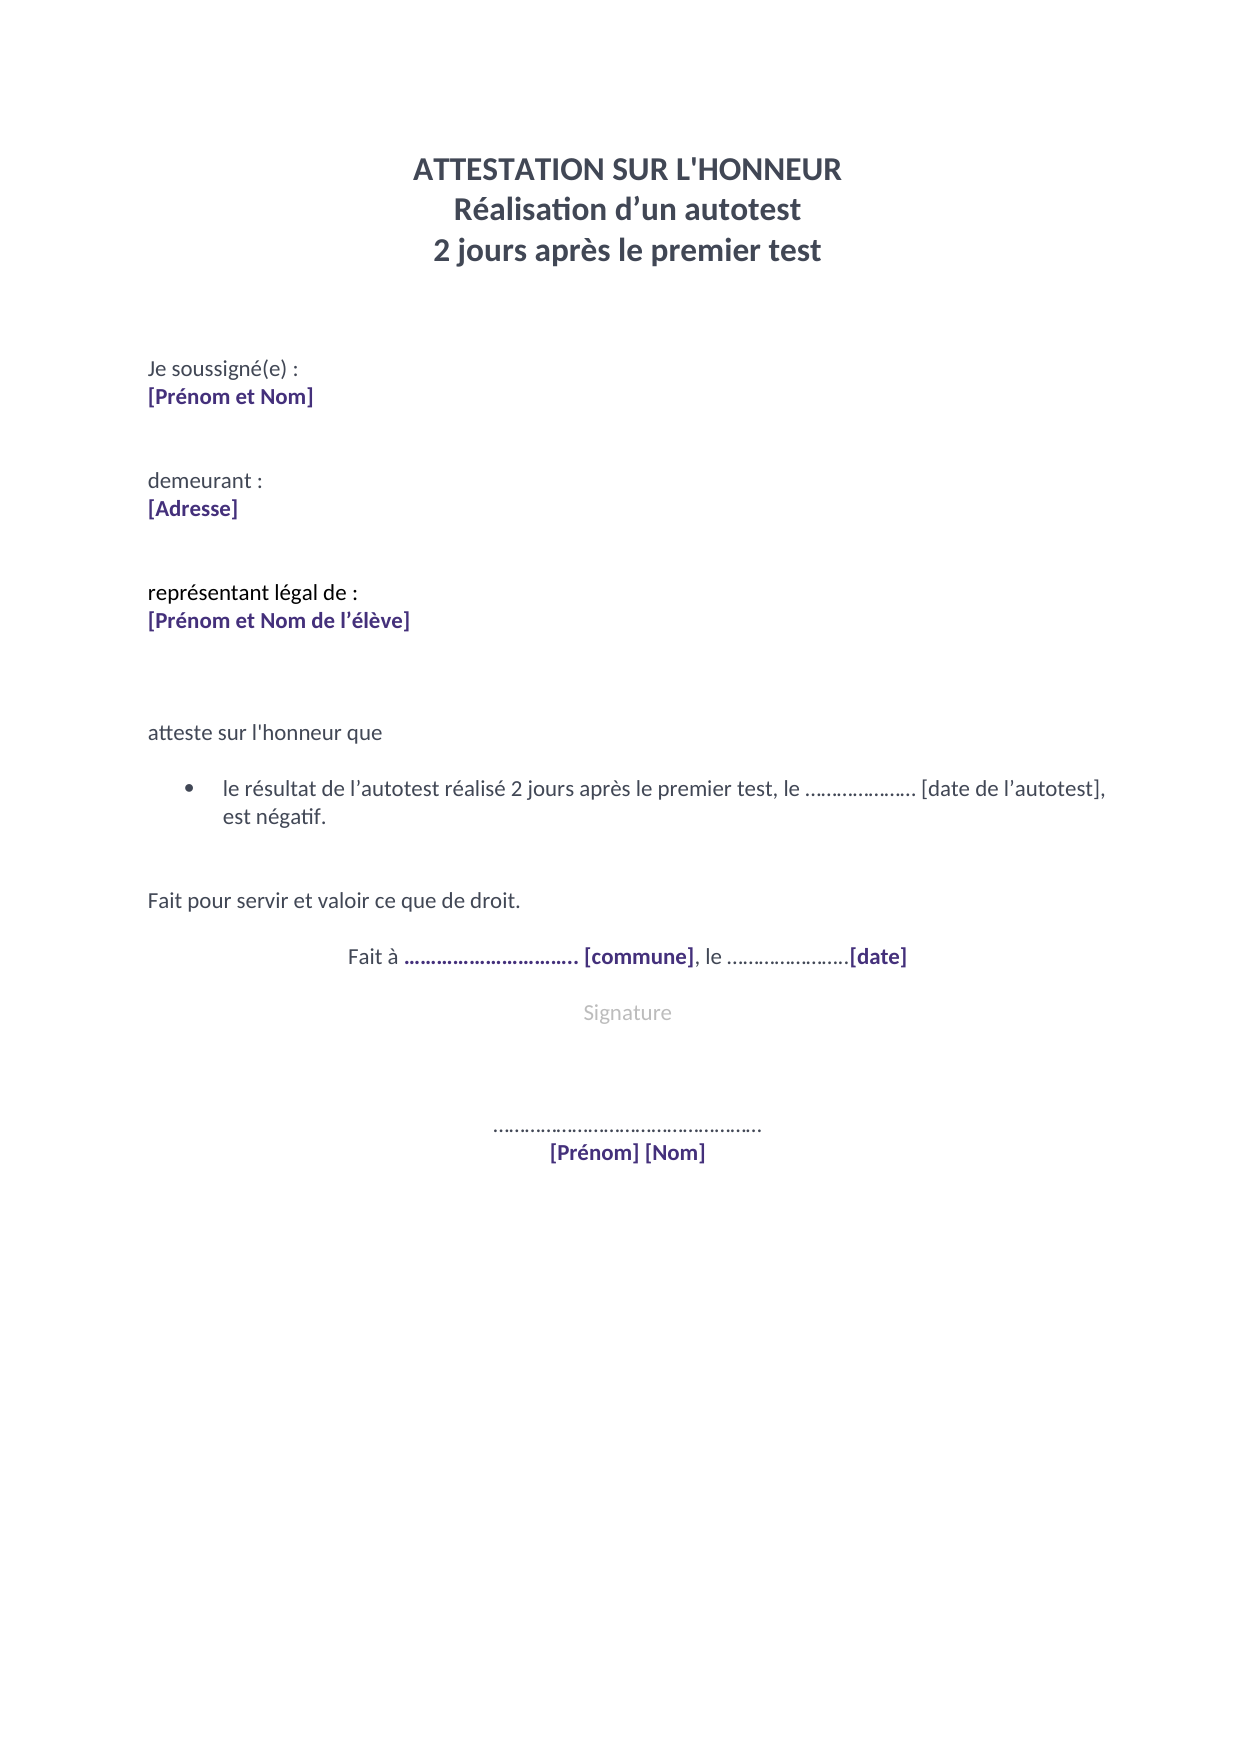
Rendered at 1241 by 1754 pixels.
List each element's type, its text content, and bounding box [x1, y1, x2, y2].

text 2 jours après le premier test [148, 229, 1107, 270]
text [Prénom et Nom] [148, 382, 1107, 410]
text Je soussigné(e) : [148, 354, 1107, 382]
text Fait pour servir et valoir ce que de droit. [148, 886, 1107, 914]
text [Adresse] [148, 494, 1107, 522]
text représentant légal de : [148, 578, 1107, 606]
text ATTESTATION SUR L'HONNEUR [148, 148, 1107, 188]
text [Prénom] [Nom] [148, 1138, 1107, 1166]
text Réalisation d’un autotest [148, 188, 1107, 229]
text demeurant : [148, 466, 1107, 494]
text [Prénom et Nom de l’élève] [148, 606, 1107, 634]
text atteste sur l'honneur que [148, 718, 1107, 746]
text Signature [148, 998, 1107, 1026]
list le résultat de l’autotest réalisé 2 jours après le premier test, le ………………… [date de l’autotest], est négatif. [185, 774, 1107, 830]
text …………………………………………… [148, 1110, 1107, 1138]
text Fait à ………………………….. [commune], le …………………..[date] [148, 942, 1107, 970]
